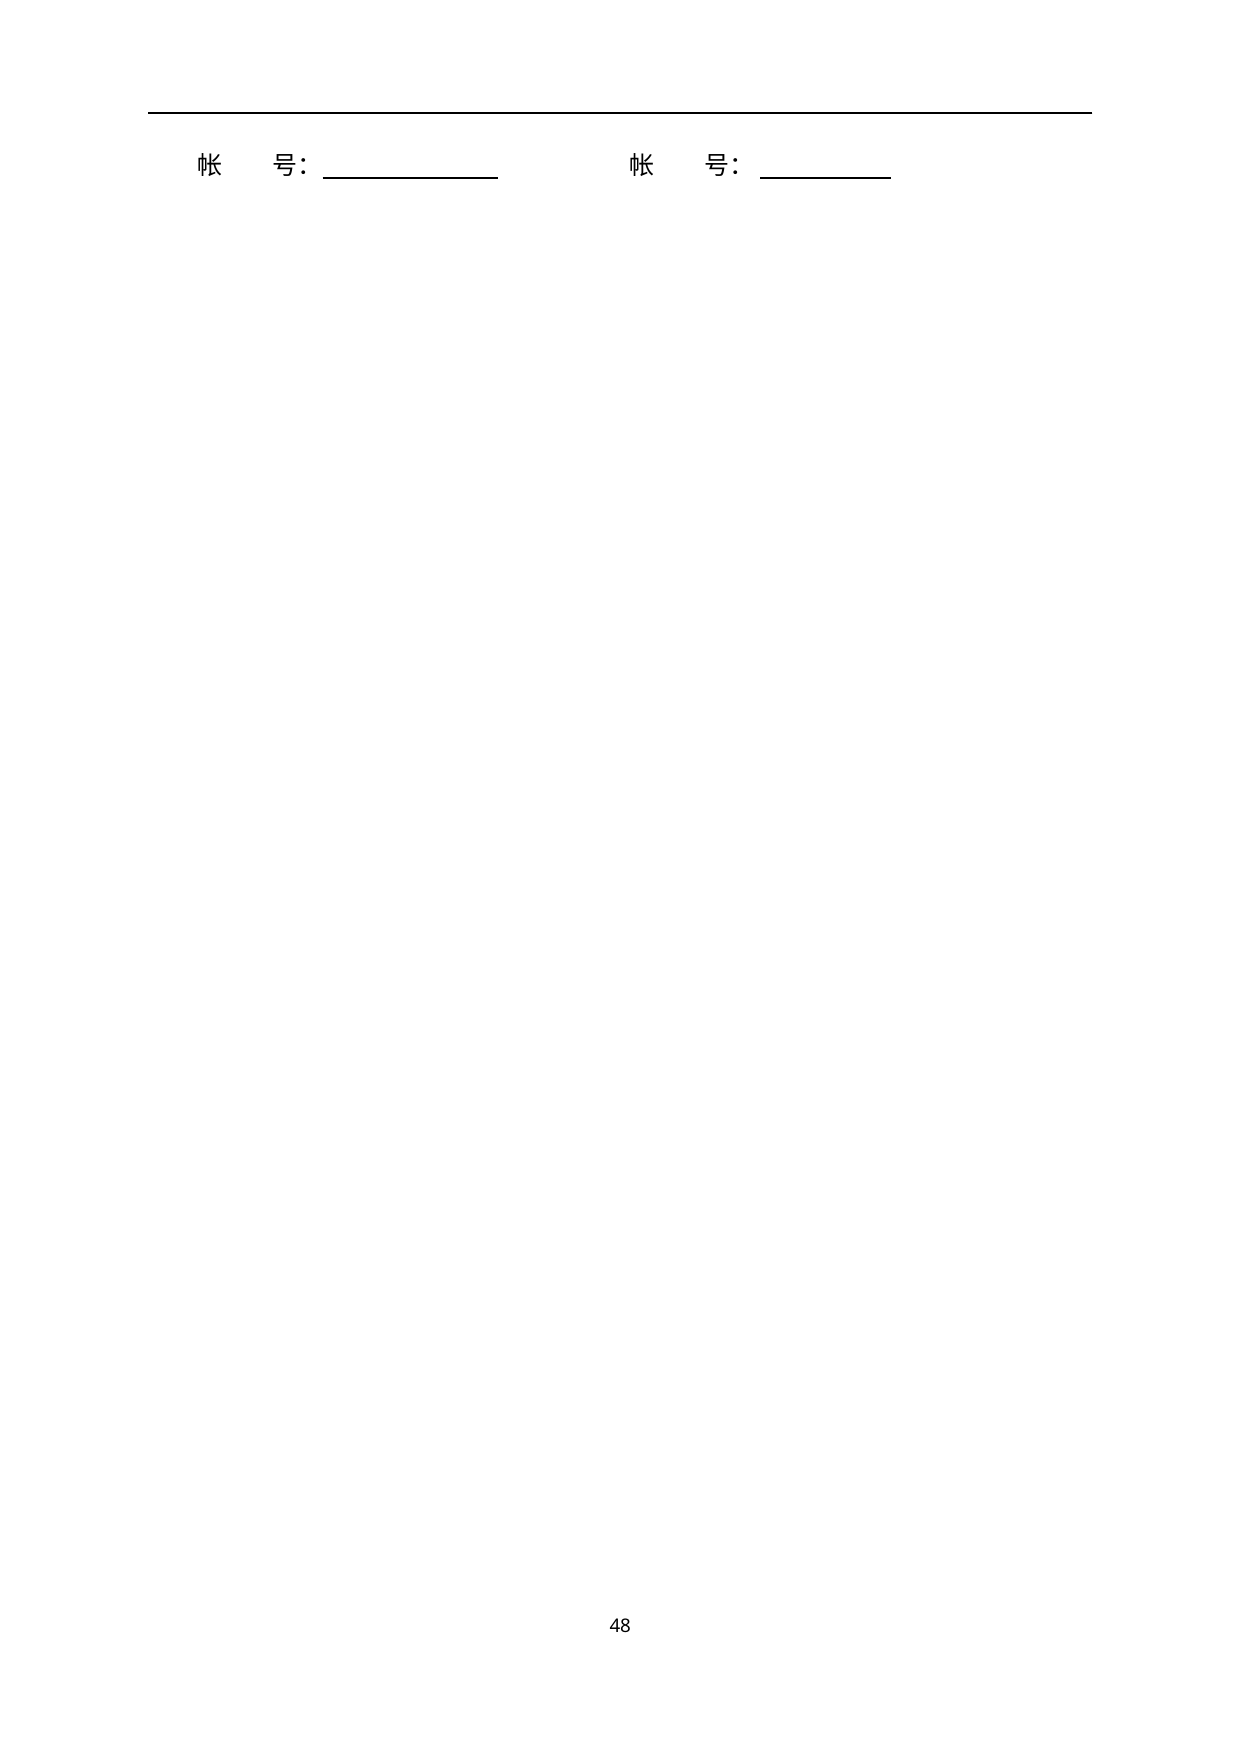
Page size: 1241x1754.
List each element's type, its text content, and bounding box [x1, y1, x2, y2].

text 帐 号： 帐 号： [148, 146, 1092, 182]
